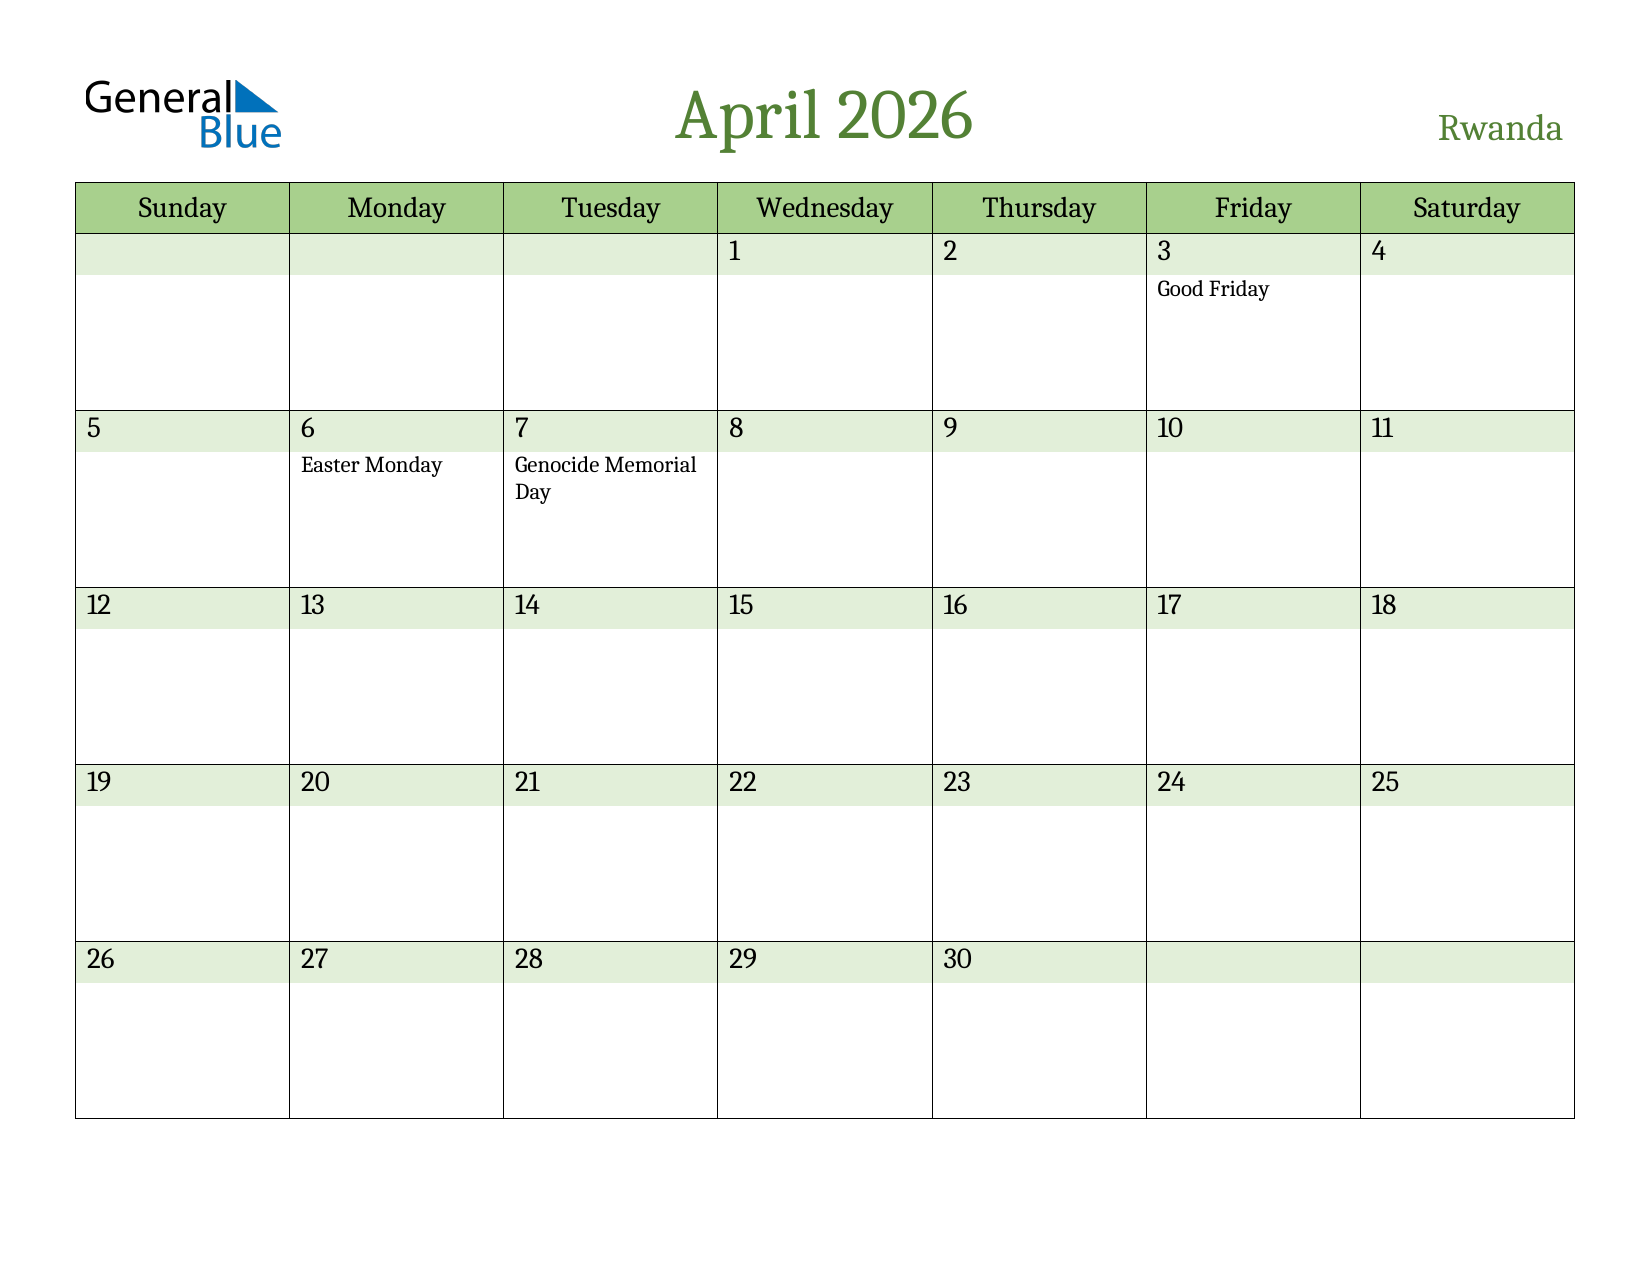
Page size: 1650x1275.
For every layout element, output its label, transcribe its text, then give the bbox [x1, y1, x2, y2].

table_header [76, 75, 503, 182]
table_cell Monday [290, 183, 503, 233]
table_cell [290, 983, 503, 1118]
table_cell [290, 275, 503, 410]
table_header April 2026 [504, 75, 1146, 182]
table_cell Easter Monday [290, 452, 503, 587]
table_cell [933, 806, 1146, 941]
table_cell 14 [504, 588, 717, 629]
table_cell 29 [718, 942, 932, 983]
table_cell 5 [76, 411, 289, 452]
table_header Rwanda [1146, 75, 1574, 182]
table_cell Thursday [933, 183, 1146, 233]
table_cell [933, 629, 1146, 764]
table_cell [933, 983, 1146, 1118]
table_cell 17 [1147, 588, 1360, 629]
table_cell [76, 452, 289, 587]
table_cell 22 [718, 765, 932, 806]
table_cell 16 [933, 588, 1146, 629]
table_cell [1361, 452, 1574, 587]
table_cell Tuesday [504, 183, 717, 233]
table_cell [1361, 942, 1574, 983]
table_cell [933, 452, 1146, 587]
table_cell [1361, 806, 1574, 941]
table_cell [76, 629, 289, 764]
table_cell 6 [290, 411, 503, 452]
table_cell [290, 806, 503, 941]
table_cell 26 [76, 942, 289, 983]
table_cell 11 [1361, 411, 1574, 452]
table_cell 21 [504, 765, 717, 806]
table_cell 9 [933, 411, 1146, 452]
table_cell 13 [290, 588, 503, 629]
picture [86, 80, 281, 148]
table_cell 19 [76, 765, 289, 806]
table_cell [76, 806, 289, 941]
table_cell 1 [718, 234, 932, 275]
table_cell [1147, 452, 1360, 587]
table_cell Wednesday [718, 183, 932, 233]
table_cell [718, 452, 932, 587]
table_cell 18 [1361, 588, 1574, 629]
table_cell 15 [718, 588, 932, 629]
table_cell [718, 983, 932, 1118]
table_cell [1147, 942, 1360, 983]
table_cell [76, 234, 289, 275]
table_cell [718, 629, 932, 764]
table_cell [76, 275, 289, 410]
table_cell Saturday [1361, 183, 1574, 233]
table_cell 8 [718, 411, 932, 452]
table_cell 30 [933, 942, 1146, 983]
table_cell 4 [1361, 234, 1574, 275]
table_cell 10 [1147, 411, 1360, 452]
table_cell 25 [1361, 765, 1574, 806]
table_cell [1361, 275, 1574, 410]
table_cell [1147, 629, 1360, 764]
table_cell 12 [76, 588, 289, 629]
table_cell 28 [504, 942, 717, 983]
table_cell 24 [1147, 765, 1360, 806]
table_cell [504, 806, 717, 941]
table_cell 20 [290, 765, 503, 806]
table_cell [718, 275, 932, 410]
table_cell 23 [933, 765, 1146, 806]
table_cell [1147, 806, 1360, 941]
table_cell [504, 629, 717, 764]
table_cell [504, 275, 717, 410]
table_cell Friday [1147, 183, 1360, 233]
table_cell Sunday [76, 183, 289, 233]
table_cell [504, 234, 717, 275]
table_cell [290, 234, 503, 275]
table_cell [1361, 983, 1574, 1118]
table_cell [1361, 629, 1574, 764]
table_cell 27 [290, 942, 503, 983]
table_cell [76, 983, 289, 1118]
table_cell 2 [933, 234, 1146, 275]
table_cell 3 [1147, 234, 1360, 275]
table_cell [718, 806, 932, 941]
table_cell [504, 983, 717, 1118]
table_cell Genocide Memorial Day [504, 452, 717, 587]
table_cell [1147, 983, 1360, 1118]
table_cell [933, 275, 1146, 410]
table_cell Good Friday [1147, 275, 1360, 410]
table_cell 7 [504, 411, 717, 452]
table_cell [290, 629, 503, 764]
